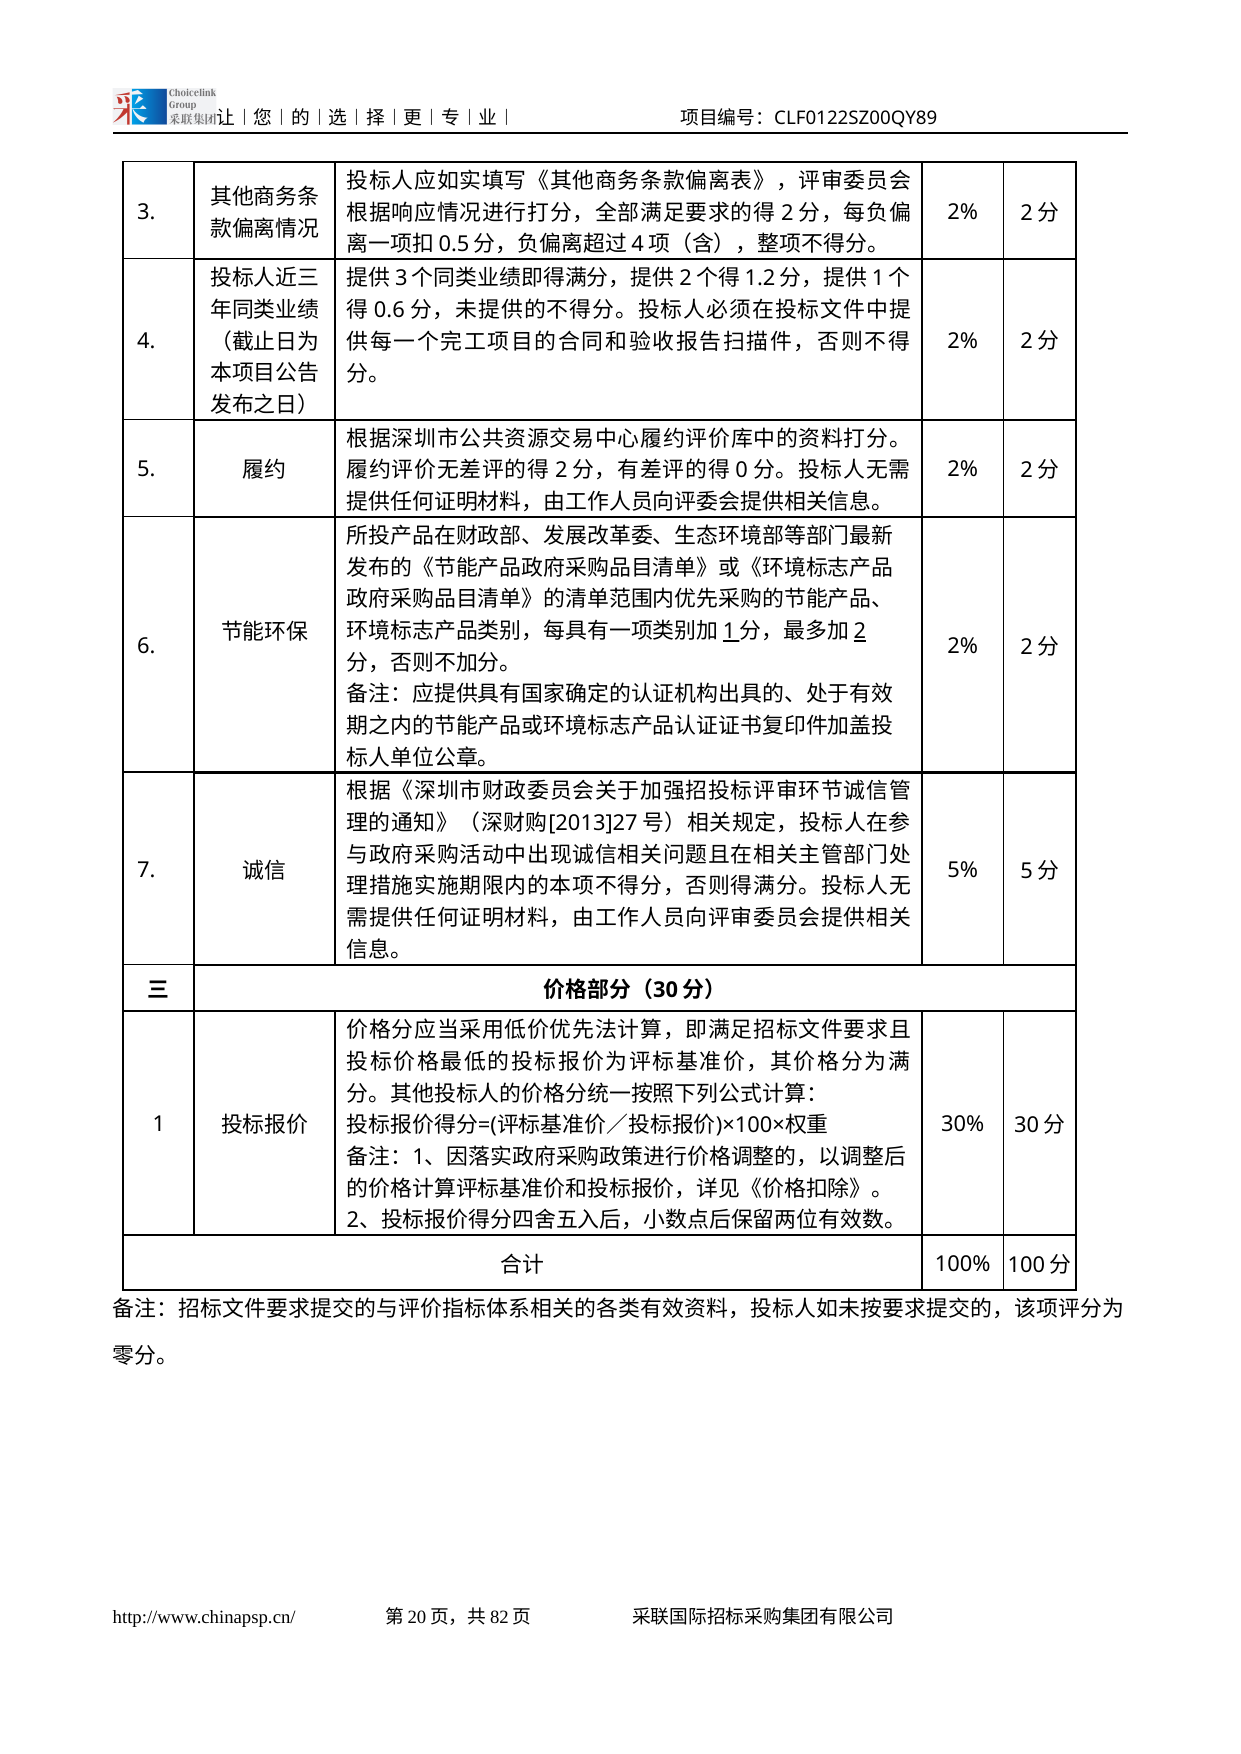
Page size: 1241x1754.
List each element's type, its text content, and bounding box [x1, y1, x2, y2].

table_cell 100分 [1004, 1236, 1075, 1289]
table_cell 2分 [1004, 421, 1075, 516]
table_cell [124, 517, 193, 771]
table_cell 三 [124, 965, 193, 1010]
table_cell 2% [923, 163, 1003, 258]
text 备注：招标文件要求提交的与评价指标体系相关的各类有效资料，投标人如未按要求提交的，该项评分为零分。 [112, 1291, 1128, 1370]
table_cell 2分 [1004, 163, 1075, 258]
table_cell [124, 259, 193, 419]
table_cell 提供3个同类业绩即得满分，提供2个得1.2分，提供1个得0.6分，未提供的不得分。投标人必须在投标文件中提供每一个完工项目的合同和验收报告扫描件，否则不得分。 [336, 260, 921, 419]
table_cell 2分 [1004, 260, 1075, 419]
picture [112, 88, 217, 125]
table_cell 投标报价 [195, 1012, 334, 1234]
table_cell 其他商务条款偏离情况 [195, 163, 334, 258]
table_cell 30分 [1004, 1012, 1075, 1234]
table_cell 价格部分（30分） [195, 966, 1075, 1010]
table_cell 5% [923, 774, 1003, 963]
table_cell 所投产品在财政部、发展改革委、生态环境部等部门最新发布的《节能产品政府采购品目清单》或《环境标志产品政府采购品目清单》的清单范围内优先采购的节能产品、环境标志产品类别，每具有一项类别加1分，最多加2分，否则不加分。 备注：应提供具有国家确定的认证机构出具的、处于有效期之内的节能产品或环境标志产品认证证书复印件加盖投标人单位公章。 [336, 518, 921, 771]
table_cell 1 [124, 1012, 193, 1234]
table_cell 根据深圳市公共资源交易中心履约评价库中的资料打分。履约评价无差评的得2分，有差评的得0分。投标人无需提供任何证明材料，由工作人员向评委会提供相关信息。 [336, 421, 921, 516]
table_cell [124, 162, 193, 258]
table_cell 2% [923, 260, 1003, 419]
table_cell 根据《深圳市财政委员会关于加强招投标评审环节诚信管理的通知》（深财购[2013]27号）相关规定，投标人在参与政府采购活动中出现诚信相关问题且在相关主管部门处理措施实施期限内的本项不得分，否则得满分。投标人无需提供任何证明材料，由工作人员向评审委员会提供相关信息。 [336, 774, 921, 963]
table_cell 30% [923, 1012, 1003, 1234]
table_cell 投标人近三年同类业绩（截止日为本项目公告发布之日） [195, 260, 334, 419]
table_cell 合计 [124, 1236, 921, 1289]
table_cell 2分 [1004, 518, 1075, 771]
table_cell 节能环保 [195, 518, 334, 771]
table_cell 2% [923, 421, 1003, 516]
table_cell 价格分应当采用低价优先法计算，即满足招标文件要求且投标价格最低的投标报价为评标基准价，其价格分为满分。其他投标人的价格分统一按照下列公式计算： 投标报价得分=(评标基准价／投标报价)×100×权重 备注：1、因落实政府采购政策进行价格调整的，以调整后的价格计算评标基准价和投标报价，详见《价格扣除》。 2、投标报价得分四舍五入后，小数点后保留两位有效数。 [336, 1012, 921, 1234]
table_cell 履约 [195, 421, 334, 516]
table_cell 5分 [1004, 774, 1075, 963]
table_cell 2% [923, 518, 1003, 771]
table_cell [124, 773, 193, 963]
table_cell [124, 420, 193, 516]
table_cell 投标人应如实填写《其他商务条款偏离表》，评审委员会根据响应情况进行打分，全部满足要求的得2分，每负偏离一项扣0.5分，负偏离超过4项（含），整项不得分。 [336, 163, 921, 258]
table_cell 100% [923, 1236, 1003, 1289]
table_cell 诚信 [195, 774, 334, 963]
